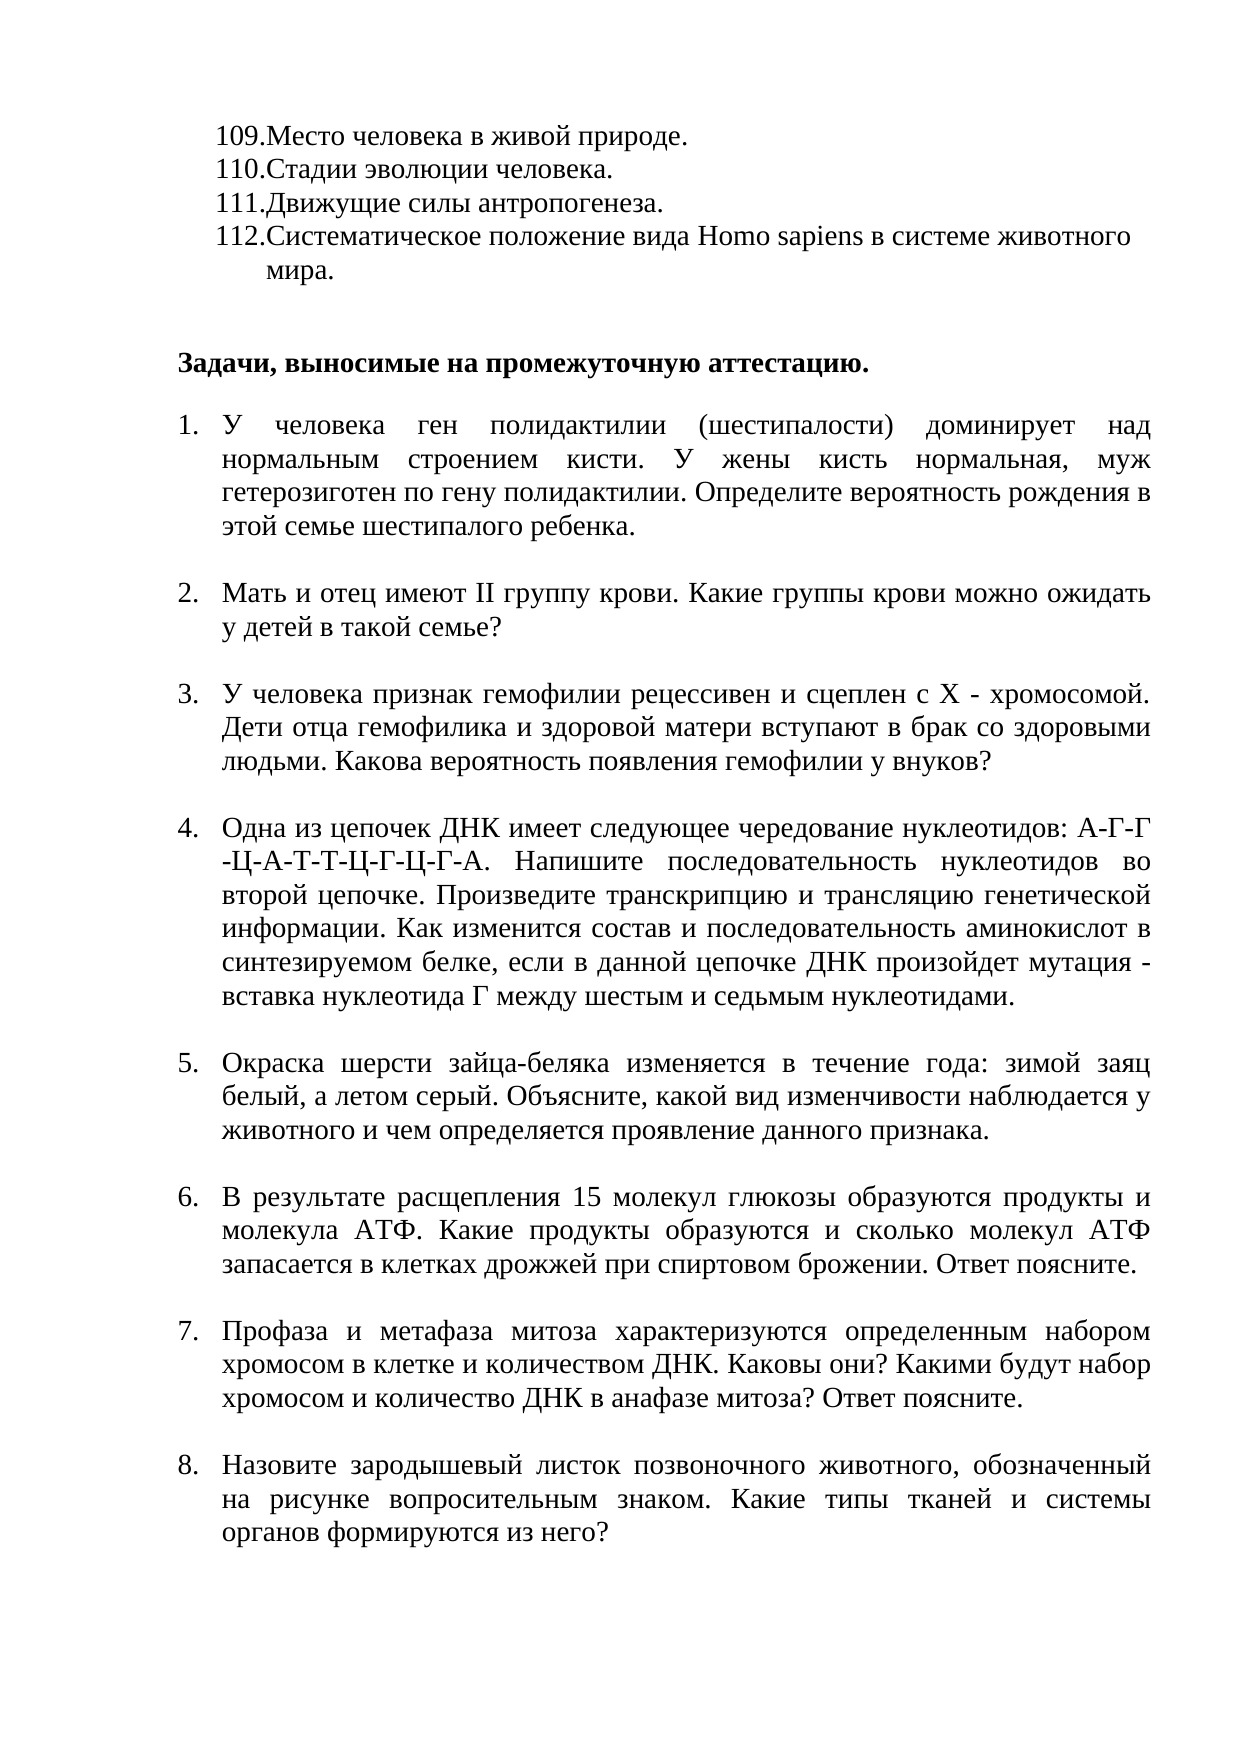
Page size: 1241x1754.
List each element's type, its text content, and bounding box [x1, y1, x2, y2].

list Систематическое положение вида Homo sapiens в системе животного мира. [215, 219, 1152, 287]
list У человека признак гемофилии рецессивен и сцеплен с X - хромосомой. Дети отца гемофилика и здоровой матери вступают в брак со здоровыми людьми. Какова вероятность появления гемофилии у внуков? [177, 676, 1152, 776]
list Мать и отец имеют II группу крови. Какие группы крови можно ожидать у детей в такой семье? [177, 575, 1152, 642]
list Одна из цепочек ДНК имеет следующее чередование нуклеотидов: А-Г-Г -Ц-А-Т-Т-Ц-Г-Ц-Г-А. Напишите последовательность нуклеотидов во второй цепочке. Произведите транскрипцию и трансляцию генетической информации. Как изменится состав и последовательность аминокислот в синтезируемом белке, если в данной цепочке ДНК произойдет мутация - вставка нуклеотида Г между шестым и седьмым нуклеотидами. [177, 810, 1152, 1011]
list У человека ген полидактилии (шестипалости) доминирует над нормальным строением кисти. У жены кисть нормальная, муж гетерозиготен по гену полидактилии. Определите вероятность рождения в этой семье шестипалого ребенка. [177, 407, 1152, 542]
text Задачи, выносимые на промежуточную аттестацию. [177, 345, 1152, 379]
list Назовите зародышевый листок позвоночного животного, обозначенный на рисунке вопросительным знаком. Какие типы тканей и системы органов формируются из него? [177, 1447, 1152, 1548]
list Место человека в живой природе. [215, 118, 1152, 152]
list Окраска шерсти зайца-беляка изменяется в течение года: зимой заяц белый, а летом серый. Объясните, какой вид изменчивости наблюдается у животного и чем определяется проявление данного признака. [177, 1045, 1152, 1145]
list В результате расщепления 15 молекул глюкозы образуются продукты и молекула АТФ. Какие продукты образуются и сколько молекул АТФ запасается в клетках дрожжей при спиртовом брожении. Ответ поясните. [177, 1179, 1152, 1279]
list Профаза и метафаза митоза характеризуются определенным набором хромосом в клетке и количеством ДНК. Каковы они? Какими будут набор хромосом и количество ДНК в анафазе митоза? Ответ поясните. [177, 1313, 1152, 1414]
list Стадии эволюции человека. [215, 152, 1152, 185]
list Движущие силы антропогенеза. [215, 185, 1152, 219]
